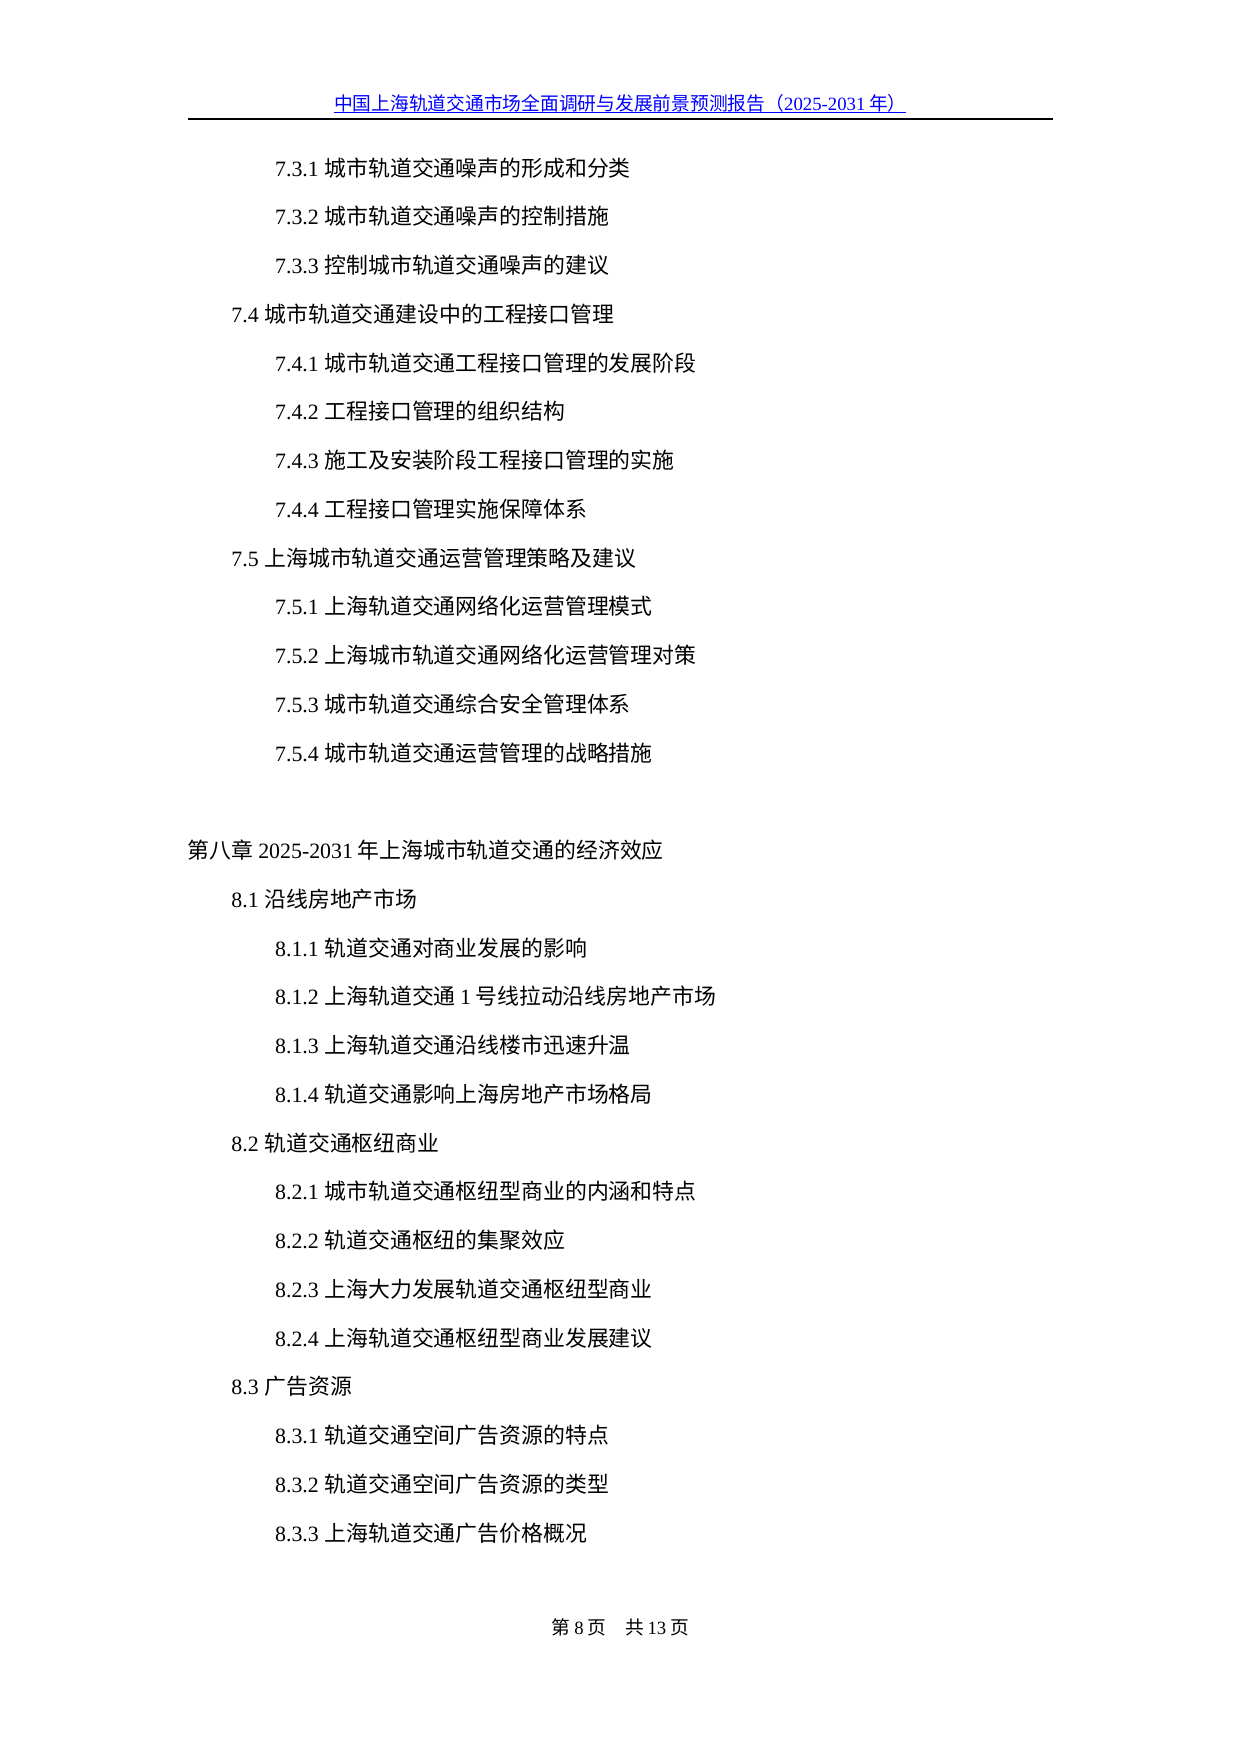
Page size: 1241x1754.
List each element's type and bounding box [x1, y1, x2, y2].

text [187, 150, 1053, 1548]
